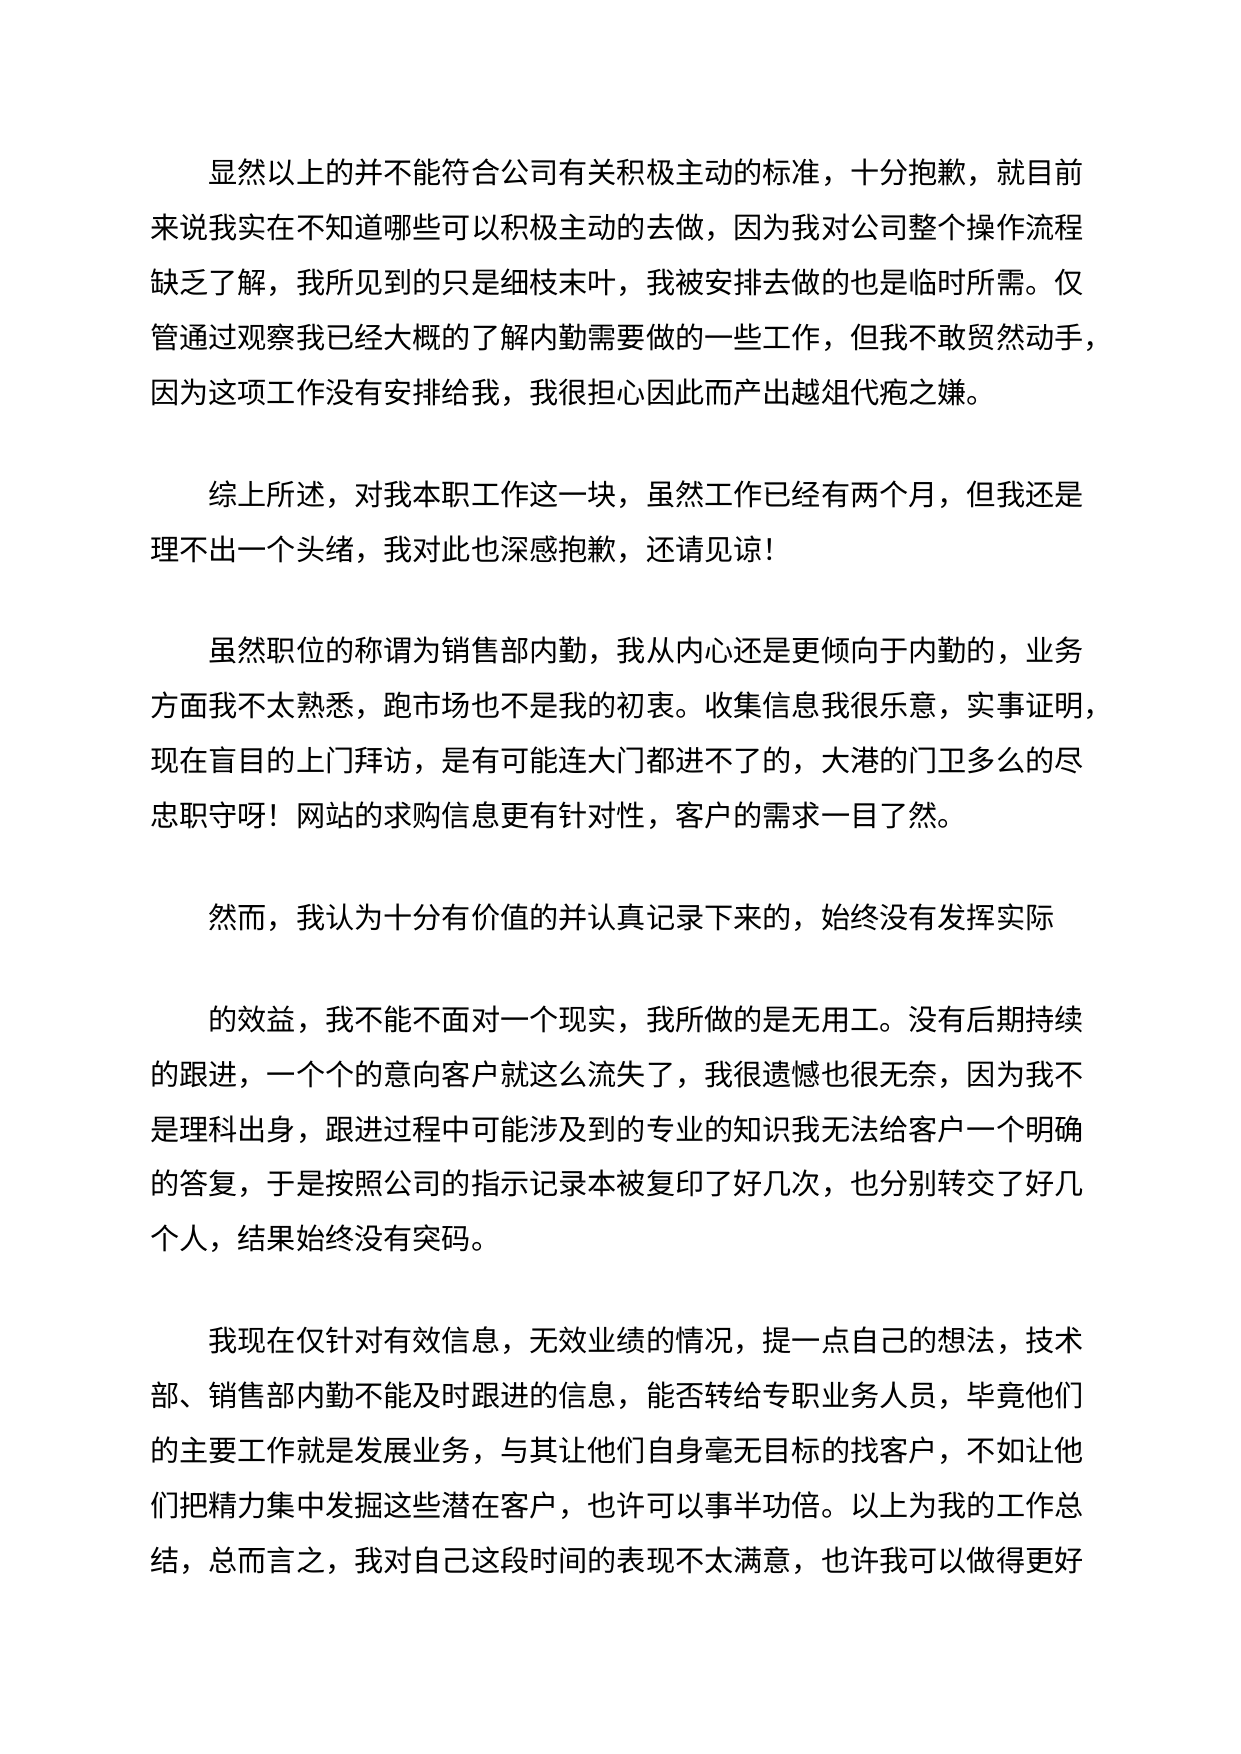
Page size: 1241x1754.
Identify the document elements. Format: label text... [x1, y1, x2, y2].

text 显然以上的并不能符合公司有关积极主动的标准，十分抱歉，就目前来说我实在不知道哪些可以积极主动的去做，因为我对公司整个操作流程缺乏了解，我所见到的只是细枝末叶，我被安排去做的也是临时所需。仅管通过观察我已经大概的了解内勤需要做的一些工作，但我不敢贸然动手，因为这项工作没有安排给我，我很担心因此而产出越俎代疱之嫌。 [150, 150, 1090, 412]
text 综上所述，对我本职工作这一块，虽然工作已经有两个月，但我还是理不出一个头绪，我对此也深感抱歉，还请见谅！ [150, 471, 1090, 568]
text 的效益，我不能不面对一个现实，我所做的是无用工。没有后期持续的跟进，一个个的意向客户就这么流失了，我很遗憾也很无奈，因为我不是理科出身，跟进过程中可能涉及到的专业的知识我无法给客户一个明确的答复，于是按照公司的指示记录本被复印了好几次，也分别转交了好几个人，结果始终没有突码。 [150, 996, 1090, 1258]
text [150, 1318, 1090, 1579]
text 虽然职位的称谓为销售部内勤，我从内心还是更倾向于内勤的，业务方面我不太熟悉，跑市场也不是我的初衷。收集信息我很乐意，实事证明，现在盲目的上门拜访，是有可能连大门都进不了的，大港的门卫多么的尽忠职守呀！网站的求购信息更有针对性，客户的需求一目了然。 [150, 628, 1090, 835]
text 然而，我认为十分有价值的并认真记录下来的，始终没有发挥实际 [150, 894, 1090, 937]
